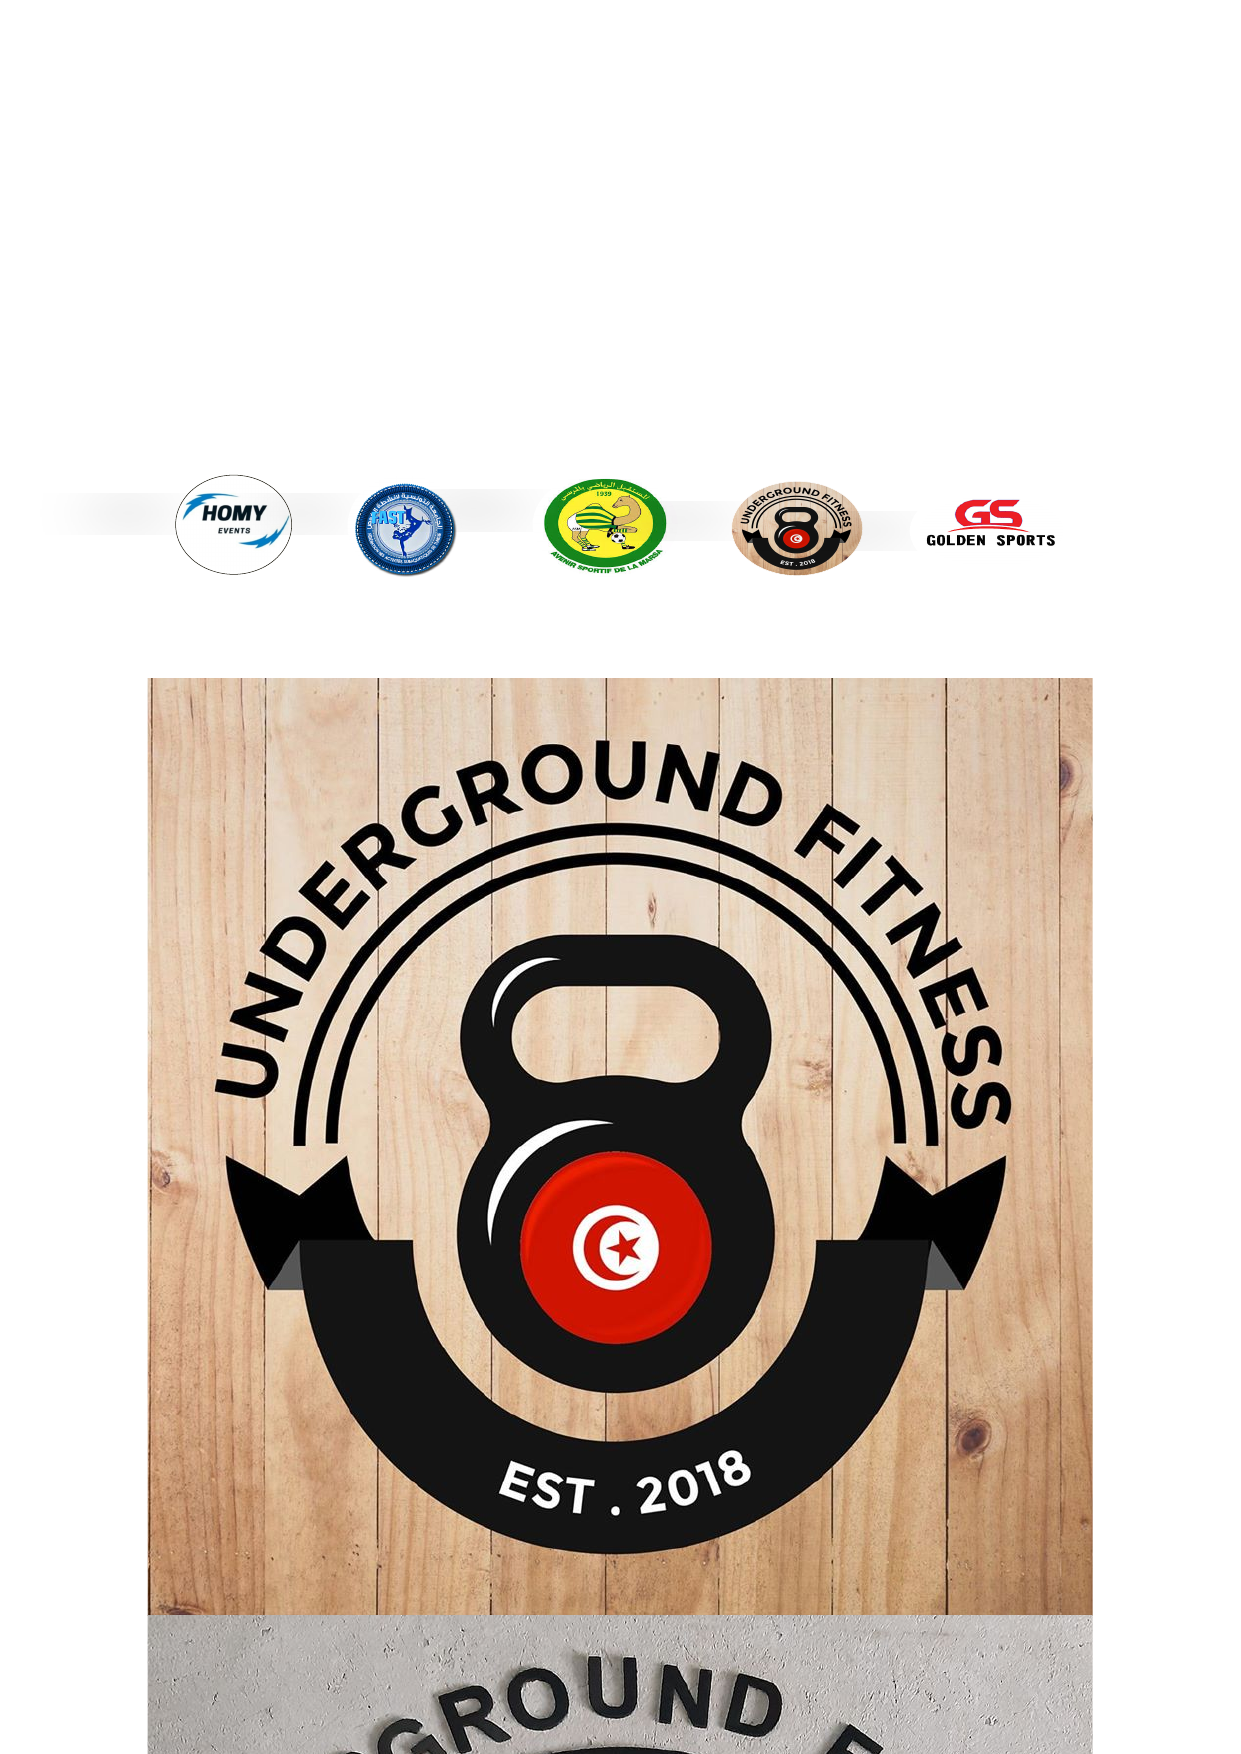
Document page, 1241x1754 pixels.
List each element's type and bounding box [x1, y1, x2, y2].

picture [176, 476, 291, 574]
picture [532, 471, 678, 577]
picture [732, 482, 862, 575]
picture [921, 496, 1063, 566]
picture [147, 678, 1093, 1754]
picture [347, 475, 462, 578]
